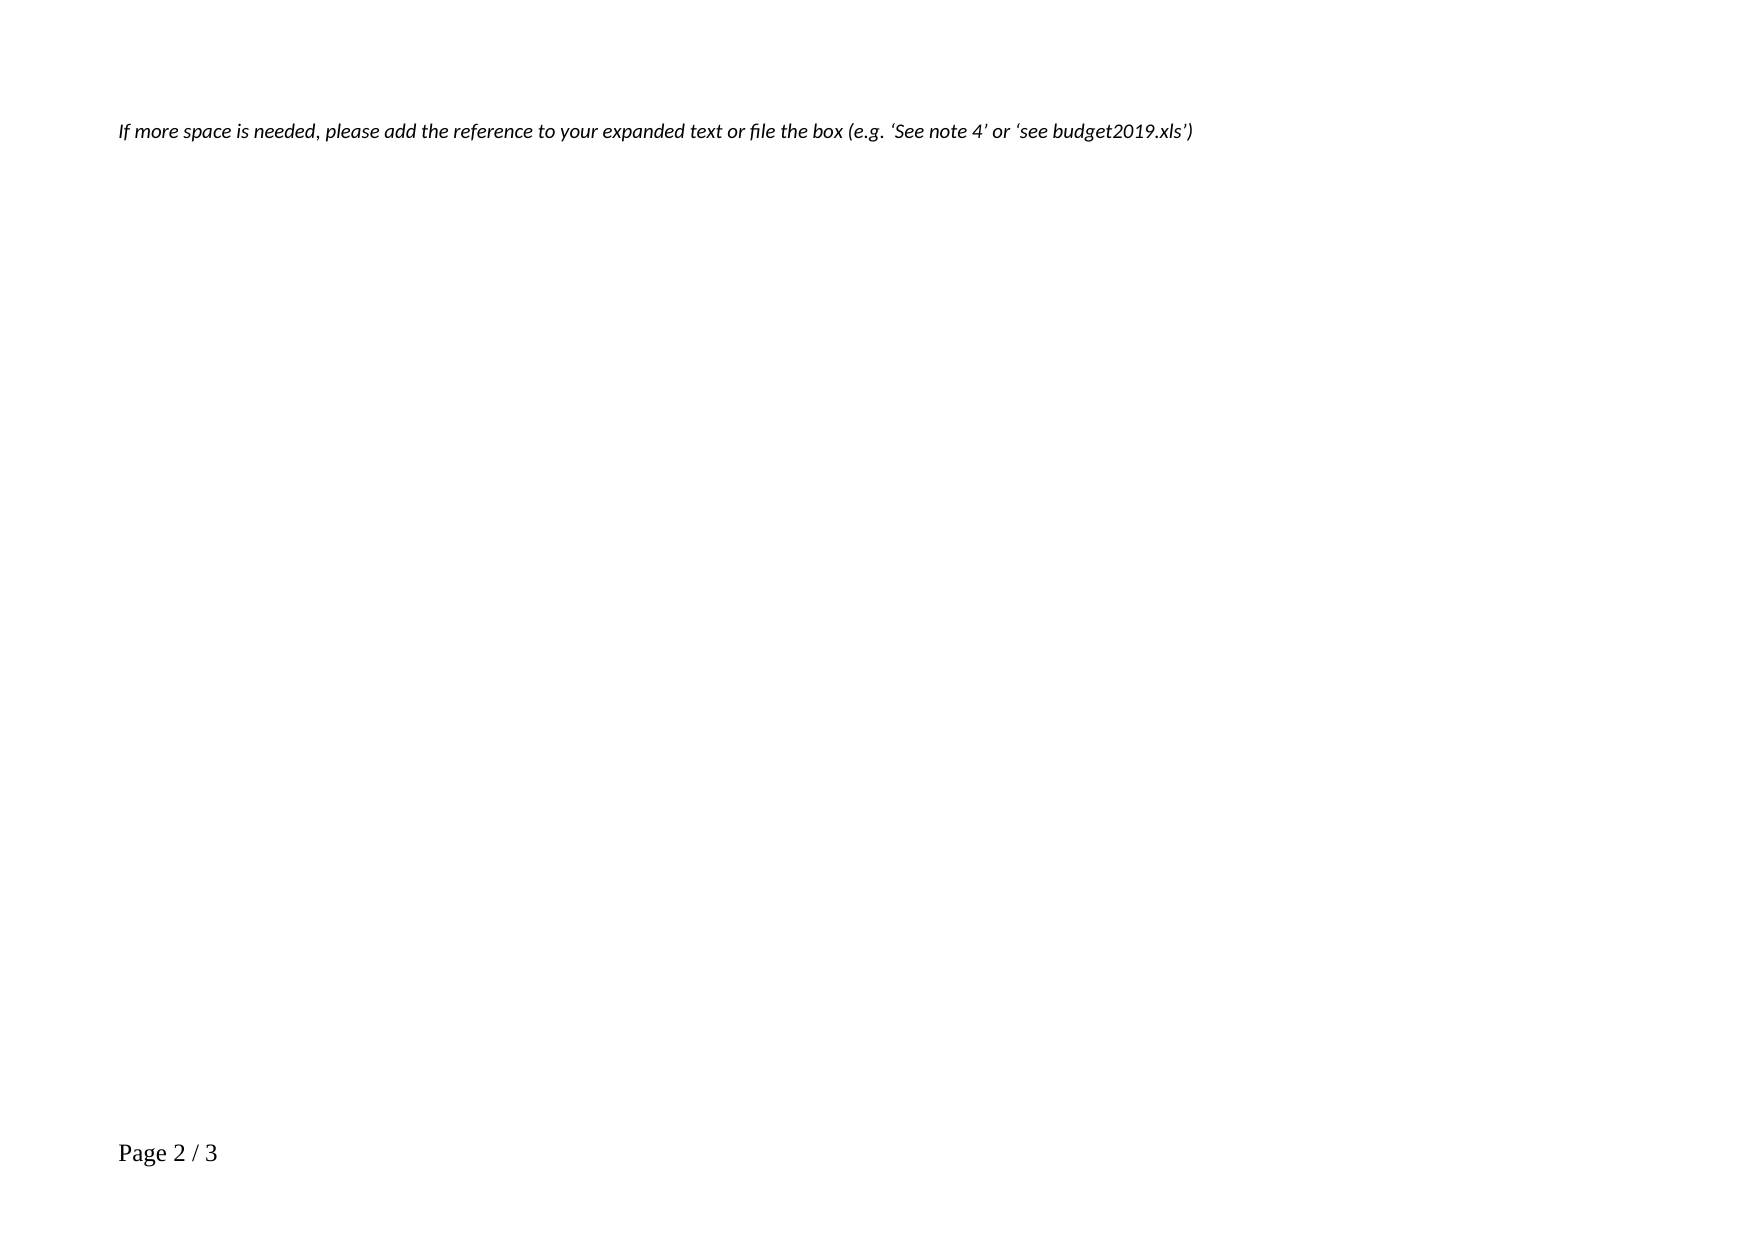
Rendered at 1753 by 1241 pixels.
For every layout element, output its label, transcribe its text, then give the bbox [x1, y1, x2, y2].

text If more space is needed, please add the reference to your expanded text or file the box (e.g. ‘See note 4’ or ‘see budget2019.xls’) [118, 118, 1634, 143]
